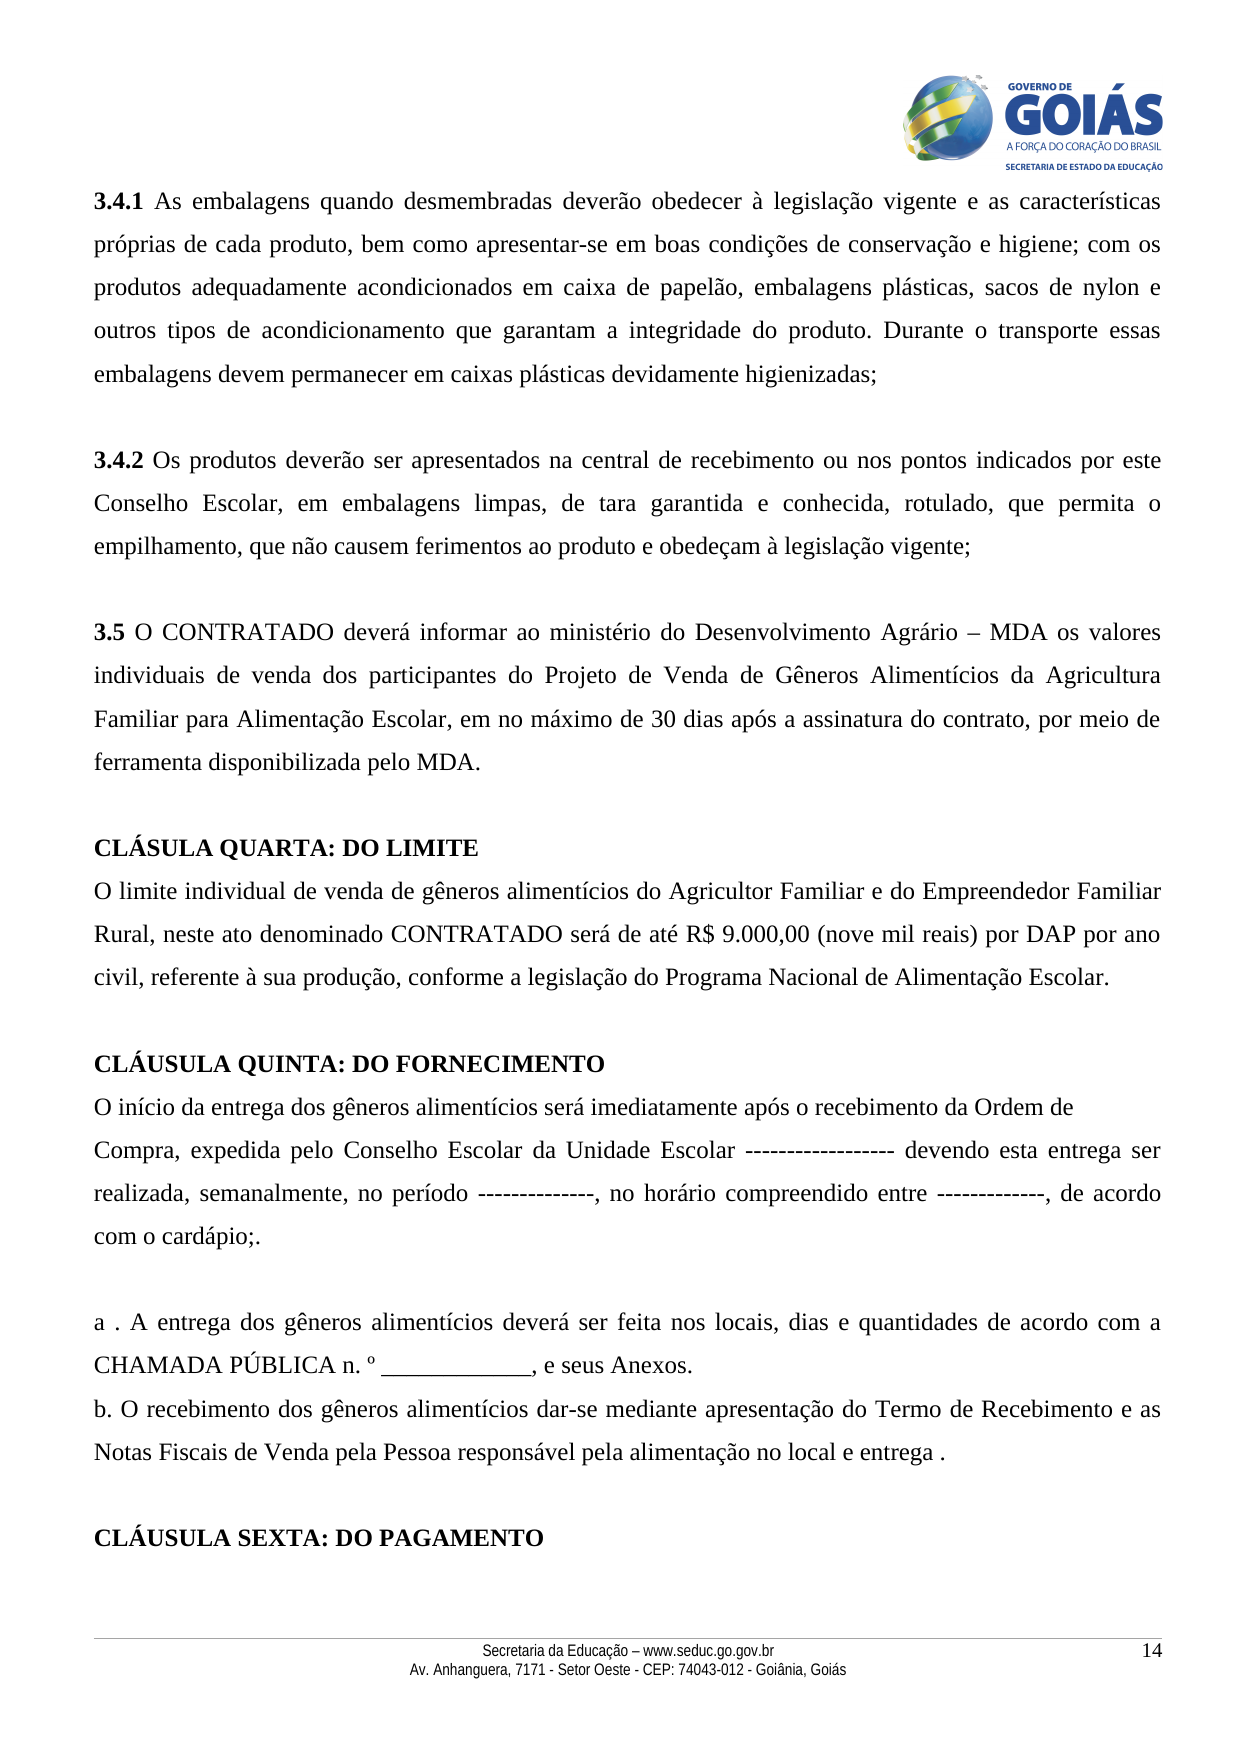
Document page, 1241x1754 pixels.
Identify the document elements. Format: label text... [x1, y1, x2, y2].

text Compra, expedida pelo Conselho Escolar da Unidade Escolar ------------------ devendo esta entrega ser realizada, semanalmente, no período --------------, no horário compreendido entre -------------, de acordo com o cardápio;. [94, 1135, 1162, 1250]
picture [903, 75, 1163, 172]
text 3.4.2 Os produtos deverão ser apresentados na central de recebimento ou nos pontos indicados por este Conselho Escolar, em embalagens limpas, de tara garantida e conhecida, rotulado, que permita o empilhamento, que não causem ferimentos ao produto e obedeçam à legislação vigente; [94, 445, 1162, 560]
text b. O recebimento dos gêneros alimentícios dar-se mediante apresentação do Termo de Recebimento e as Notas Fiscais de Venda pela Pessoa responsável pela alimentação no local e entrega . [94, 1394, 1162, 1466]
text 3.4.1 As embalagens quando desmembradas deverão obedecer à legislação vigente e as características próprias de cada produto, bem como apresentar-se em boas condições de conservação e higiene; com os produtos adequadamente acondicionados em caixa de papelão, embalagens plásticas, sacos de nylon e outros tipos de acondicionamento que garantam a integridade do produto. Durante o transporte essas embalagens devem permanecer em caixas plásticas devidamente higienizadas; [94, 186, 1162, 387]
text O limite individual de venda de gêneros alimentícios do Agricultor Familiar e do Empreendedor Familiar Rural, neste ato denominado CONTRATADO será de até R$ 9.000,00 (nove mil reais) por DAP por ano civil, referente à sua produção, conforme a legislação do Programa Nacional de Alimentação Escolar. [94, 876, 1162, 991]
text CLÁUSULA QUINTA: DO FORNECIMENTO [94, 1049, 1162, 1077]
text CLÁUSULA SEXTA: DO PAGAMENTO [94, 1523, 1162, 1552]
text 3.5 O CONTRATADO deverá informar ao ministério do Desenvolvimento Agrário – MDA os valores individuais de venda dos participantes do Projeto de Venda de Gêneros Alimentícios da Agricultura Familiar para Alimentação Escolar, em no máximo de 30 dias após a assinatura do contrato, por meio de ferramenta disponibilizada pelo MDA. [94, 617, 1162, 776]
text a . A entrega dos gêneros alimentícios deverá ser feita nos locais, dias e quantidades de acordo com a CHAMADA PÚBLICA n. º ____________, e seus Anexos. [94, 1307, 1162, 1379]
text CLÁSULA QUARTA: DO LIMITE [94, 833, 1162, 862]
text O início da entrega dos gêneros alimentícios será imediatamente após o recebimento da Ordem de [94, 1092, 1162, 1121]
